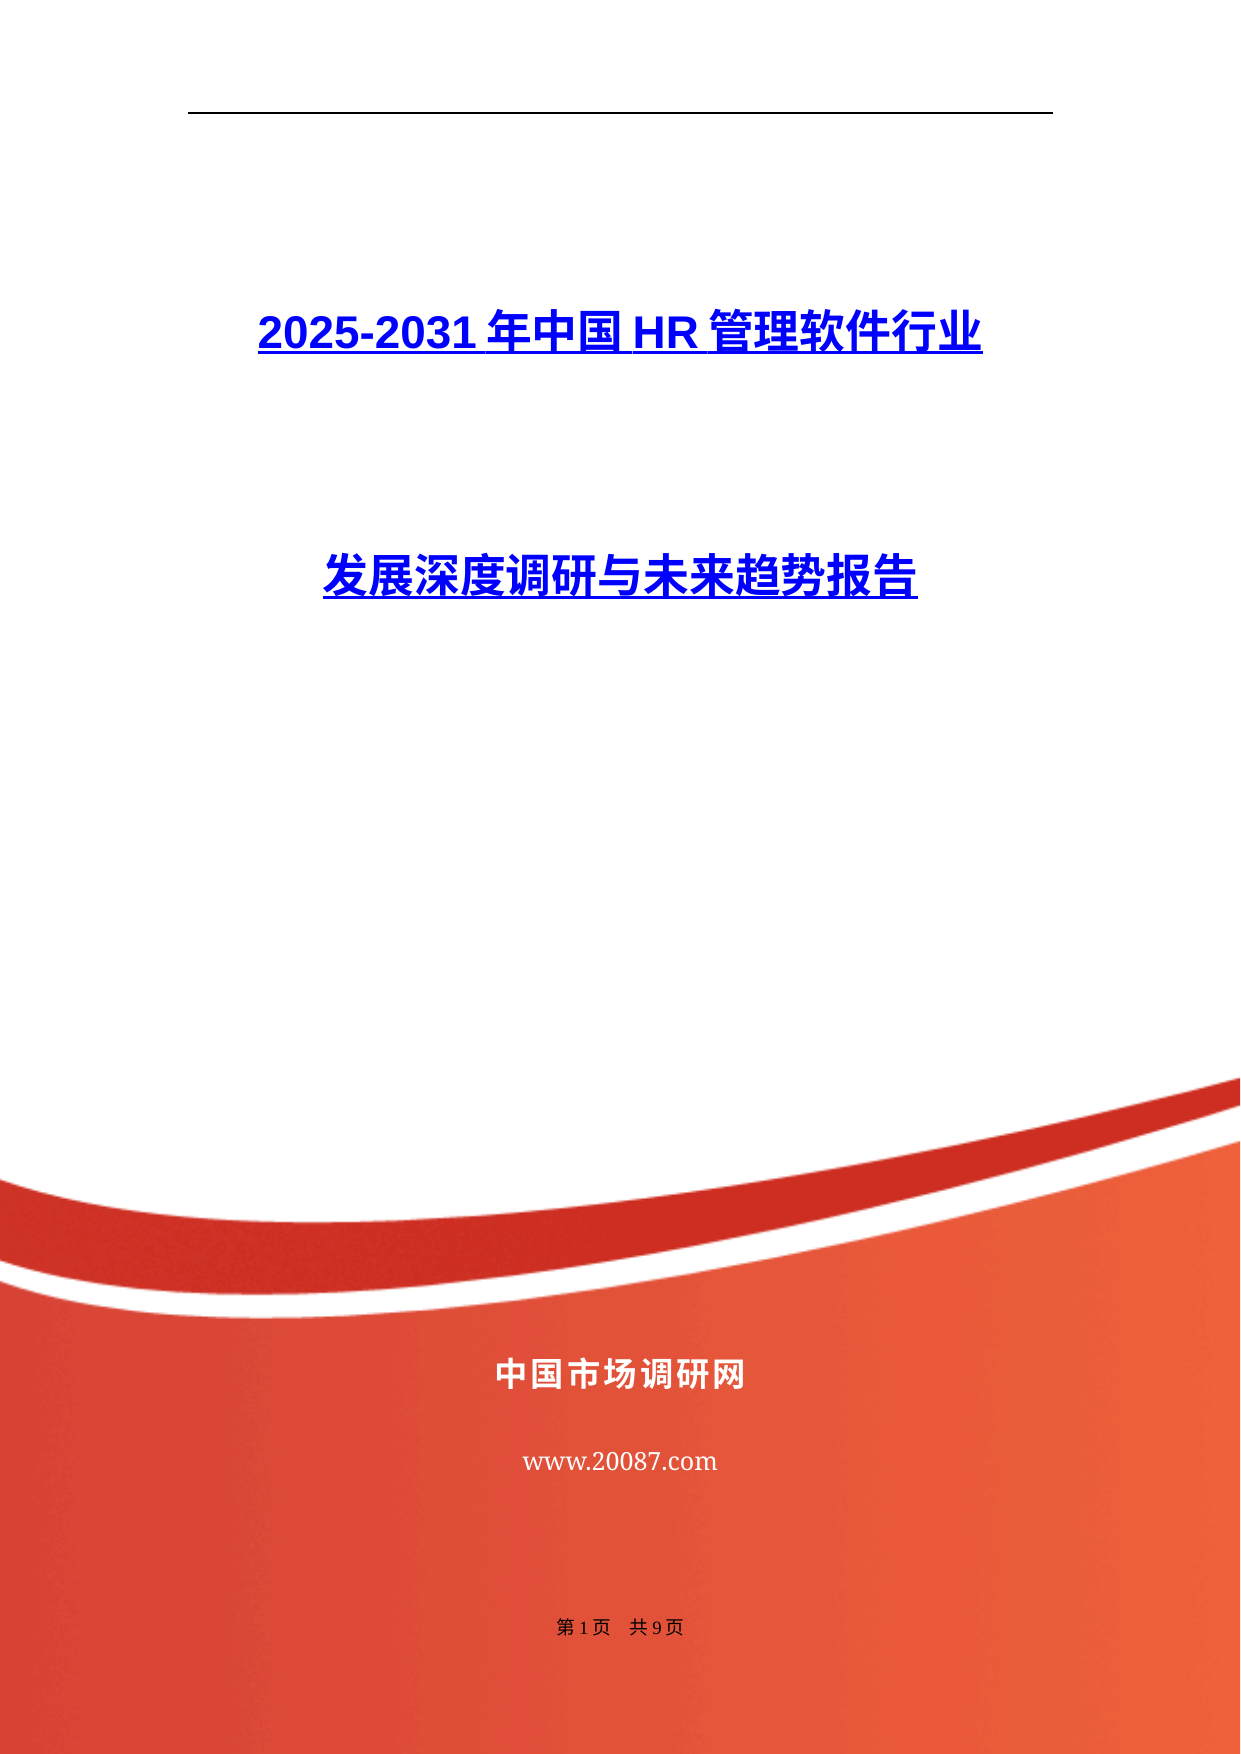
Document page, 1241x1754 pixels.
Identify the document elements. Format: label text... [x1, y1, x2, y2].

table_header 2025-2031年中国HR管理软件行业发展深度调研与未来趋势报告 [188, 207, 1053, 773]
subtitle 中国市场调研网 [187, 1339, 1053, 1404]
text www.20087.com [187, 1428, 1053, 1493]
picture [0, 1006, 1241, 1754]
